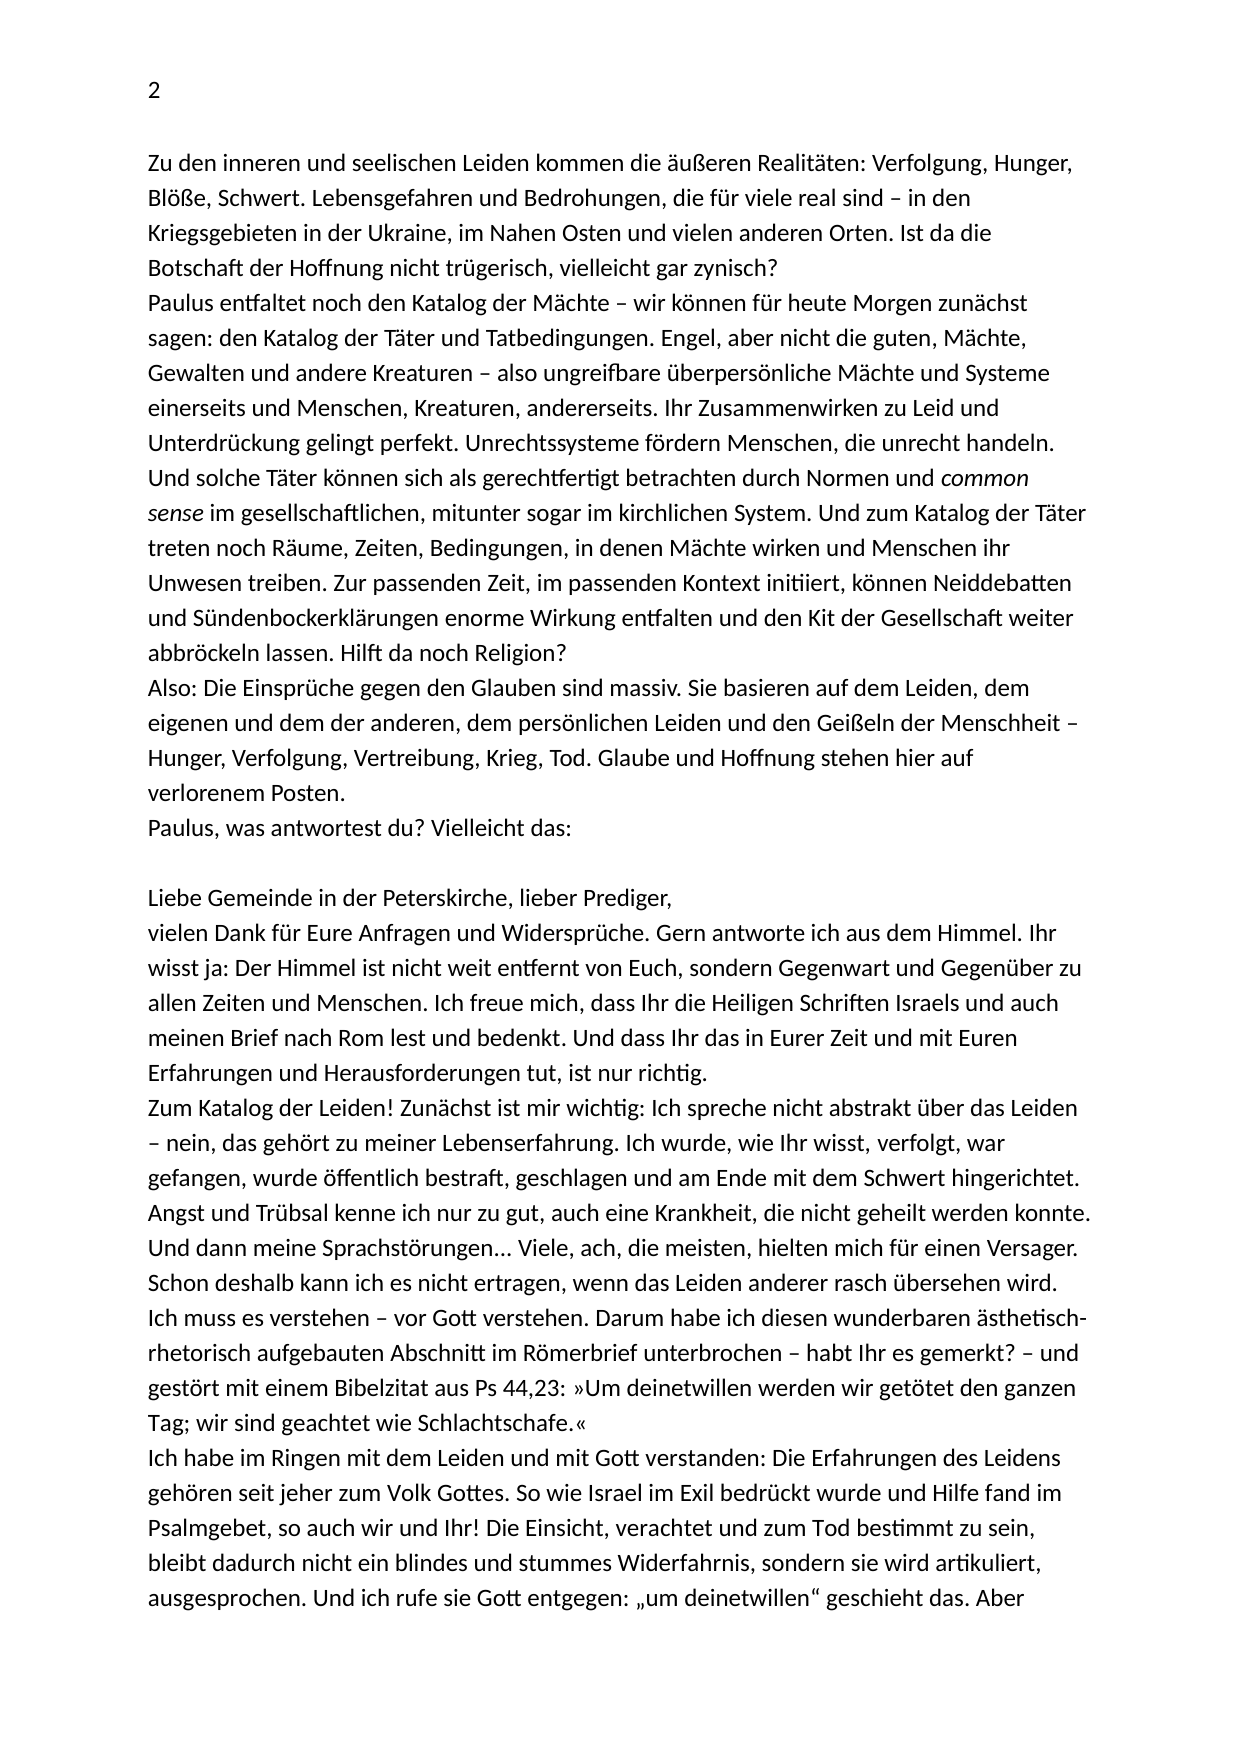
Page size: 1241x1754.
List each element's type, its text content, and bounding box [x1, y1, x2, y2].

text Zum Katalog der Leiden! Zunächst ist mir wichtig: Ich spreche nicht abstrakt über das Leiden – nein, das gehört zu meiner Lebenserfahrung. Ich wurde, wie Ihr wisst, verfolgt, war gefangen, wurde öffentlich bestraft, geschlagen und am Ende mit dem Schwert hingerichtet. Angst und Trübsal kenne ich nur zu gut, auch eine Krankheit, die nicht geheilt werden konnte. Und dann meine Sprachstörungen... Viele, ach, die meisten, hielten mich für einen Versager. [148, 1093, 1093, 1263]
text vielen Dank für Eure Anfragen und Widersprüche. Gern antworte ich aus dem Himmel. Ihr wisst ja: Der Himmel ist nicht weit entfernt von Euch, sondern Gegenwart und Gegenüber zu allen Zeiten und Menschen. Ich freue mich, dass Ihr die Heiligen Schriften Israels und auch meinen Brief nach Rom lest und bedenkt. Und dass Ihr das in Eurer Zeit und mit Euren Erfahrungen und Herausforderungen tut, ist nur richtig. [148, 918, 1093, 1088]
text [148, 1443, 1093, 1613]
text Paulus entfaltet noch den Katalog der Mächte – wir können für heute Morgen zunächst sagen: den Katalog der Täter und Tatbedingungen. Engel, aber nicht die guten, Mächte, Gewalten und andere Kreaturen – also ungreifbare überpersönliche Mächte und Systeme einerseits und Menschen, Kreaturen, andererseits. Ihr Zusammenwirken zu Leid und Unterdrückung gelingt perfekt. Unrechtssysteme fördern Menschen, die unrecht handeln. Und solche Täter können sich als gerechtfertigt betrachten durch Normen und common sense im gesellschaftlichen, mitunter sogar im kirchlichen System. Und zum Katalog der Täter treten noch Räume, Zeiten, Bedingungen, in denen Mächte wirken und Menschen ihr Unwesen treiben. Zur passenden Zeit, im passenden Kontext initiiert, können Neiddebatten und Sündenbockerklärungen enorme Wirkung entfalten und den Kit der Gesellschaft weiter abbröckeln lassen. Hilft da noch Religion? [148, 288, 1093, 668]
text Paulus, was antwortest du? Vielleicht das: [148, 813, 1093, 843]
text Zu den inneren und seelischen Leiden kommen die äußeren Realitäten: Verfolgung, Hunger, Blöße, Schwert. Lebensgefahren und Bedrohungen, die für viele real sind – in den Kriegsgebieten in der Ukraine, im Nahen Osten und vielen anderen Orten. Ist da die Botschaft der Hoffnung nicht trügerisch, vielleicht gar zynisch? [148, 148, 1093, 283]
text Liebe Gemeinde in der Peterskirche, lieber Prediger, [148, 883, 1093, 913]
text Also: Die Einsprüche gegen den Glauben sind massiv. Sie basieren auf dem Leiden, dem eigenen und dem der anderen, dem persönlichen Leiden und den Geißeln der Menschheit – Hunger, Verfolgung, Vertreibung, Krieg, Tod. Glaube und Hoffnung stehen hier auf verlorenem Posten. [148, 673, 1093, 808]
text Schon deshalb kann ich es nicht ertragen, wenn das Leiden anderer rasch übersehen wird. Ich muss es verstehen – vor Gott verstehen. Darum habe ich diesen wunderbaren ästhetisch-rhetorisch aufgebauten Abschnitt im Römerbrief unterbrochen – habt Ihr es gemerkt? – und gestört mit einem Bibelzitat aus Ps 44,23: »Um deinetwillen werden wir getötet den ganzen Tag; wir sind geachtet wie Schlachtschafe.« [148, 1268, 1093, 1438]
